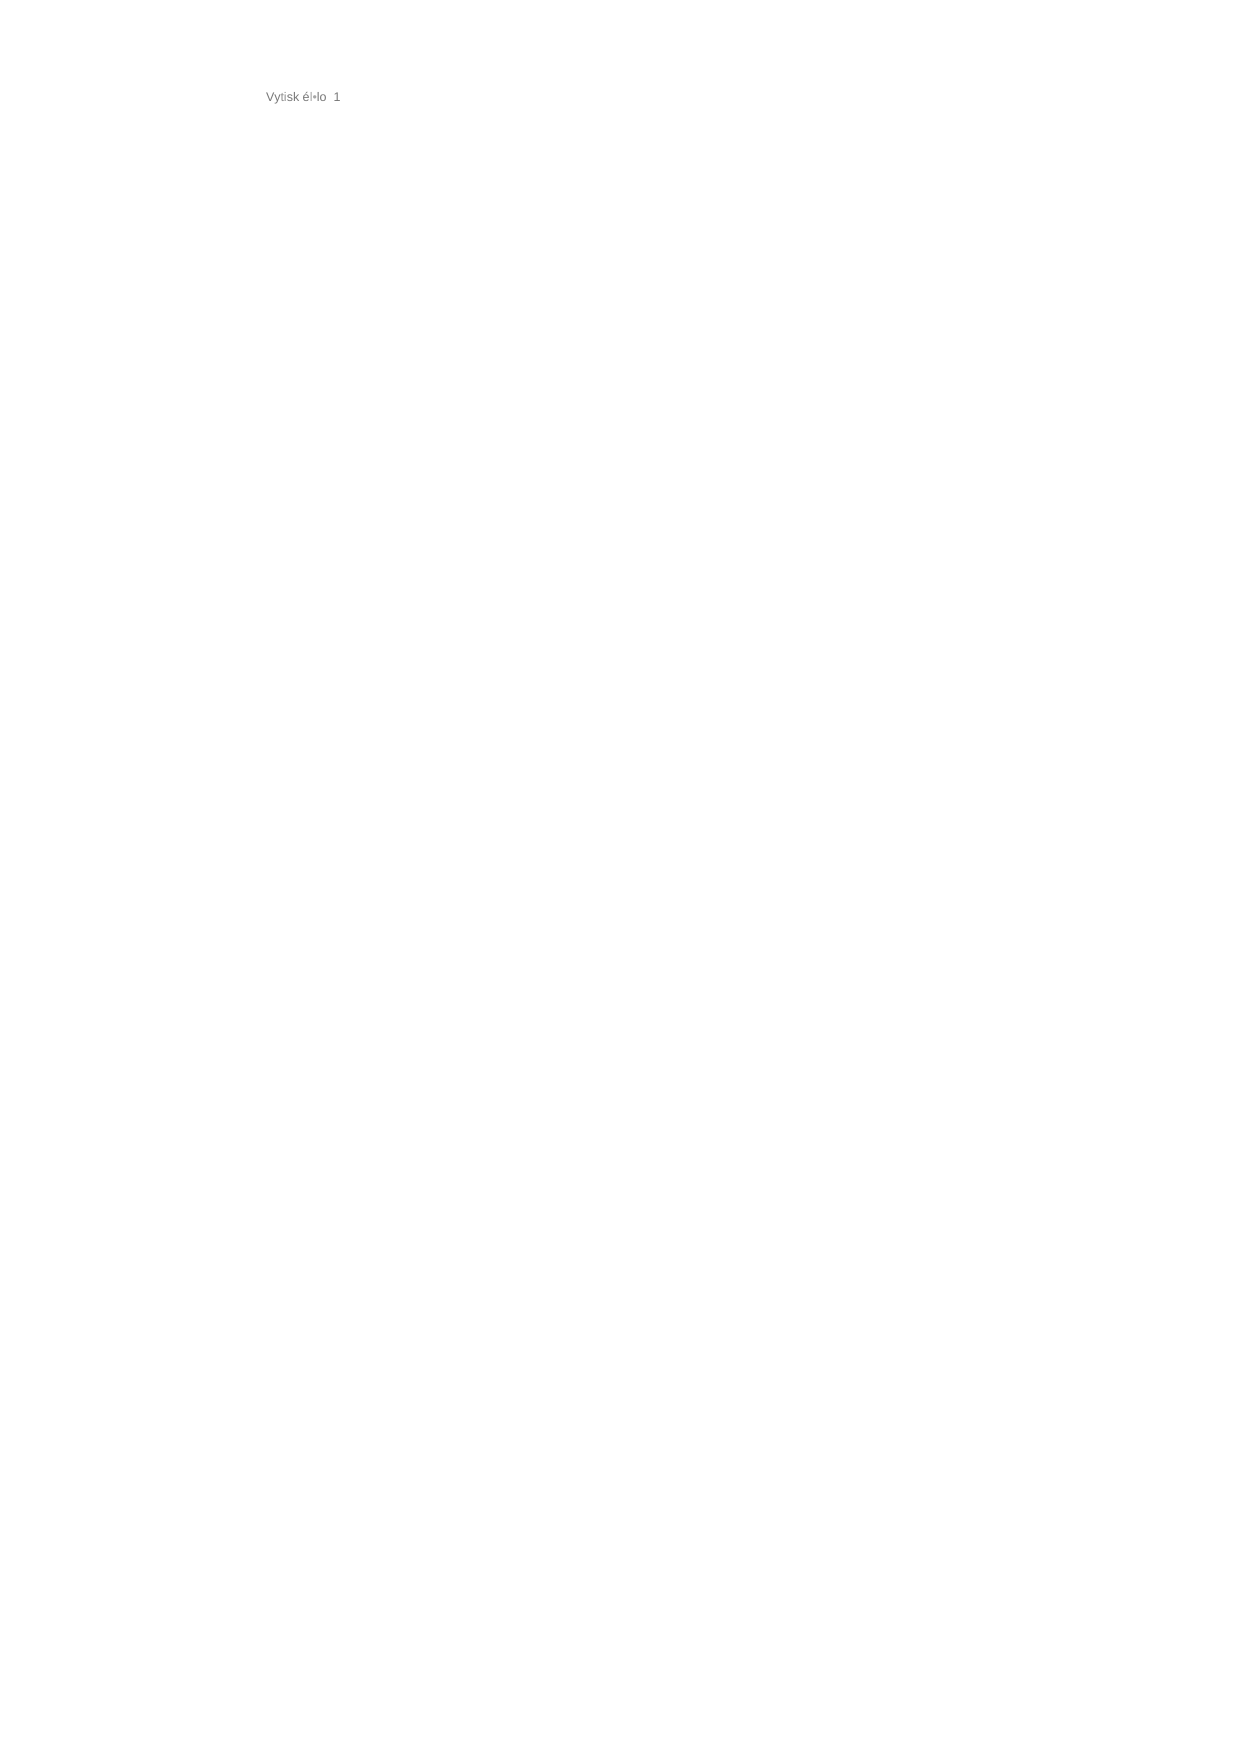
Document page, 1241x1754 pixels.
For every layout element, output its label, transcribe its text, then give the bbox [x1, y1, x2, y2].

text Vytisk él•lo 1 [250, 89, 356, 104]
